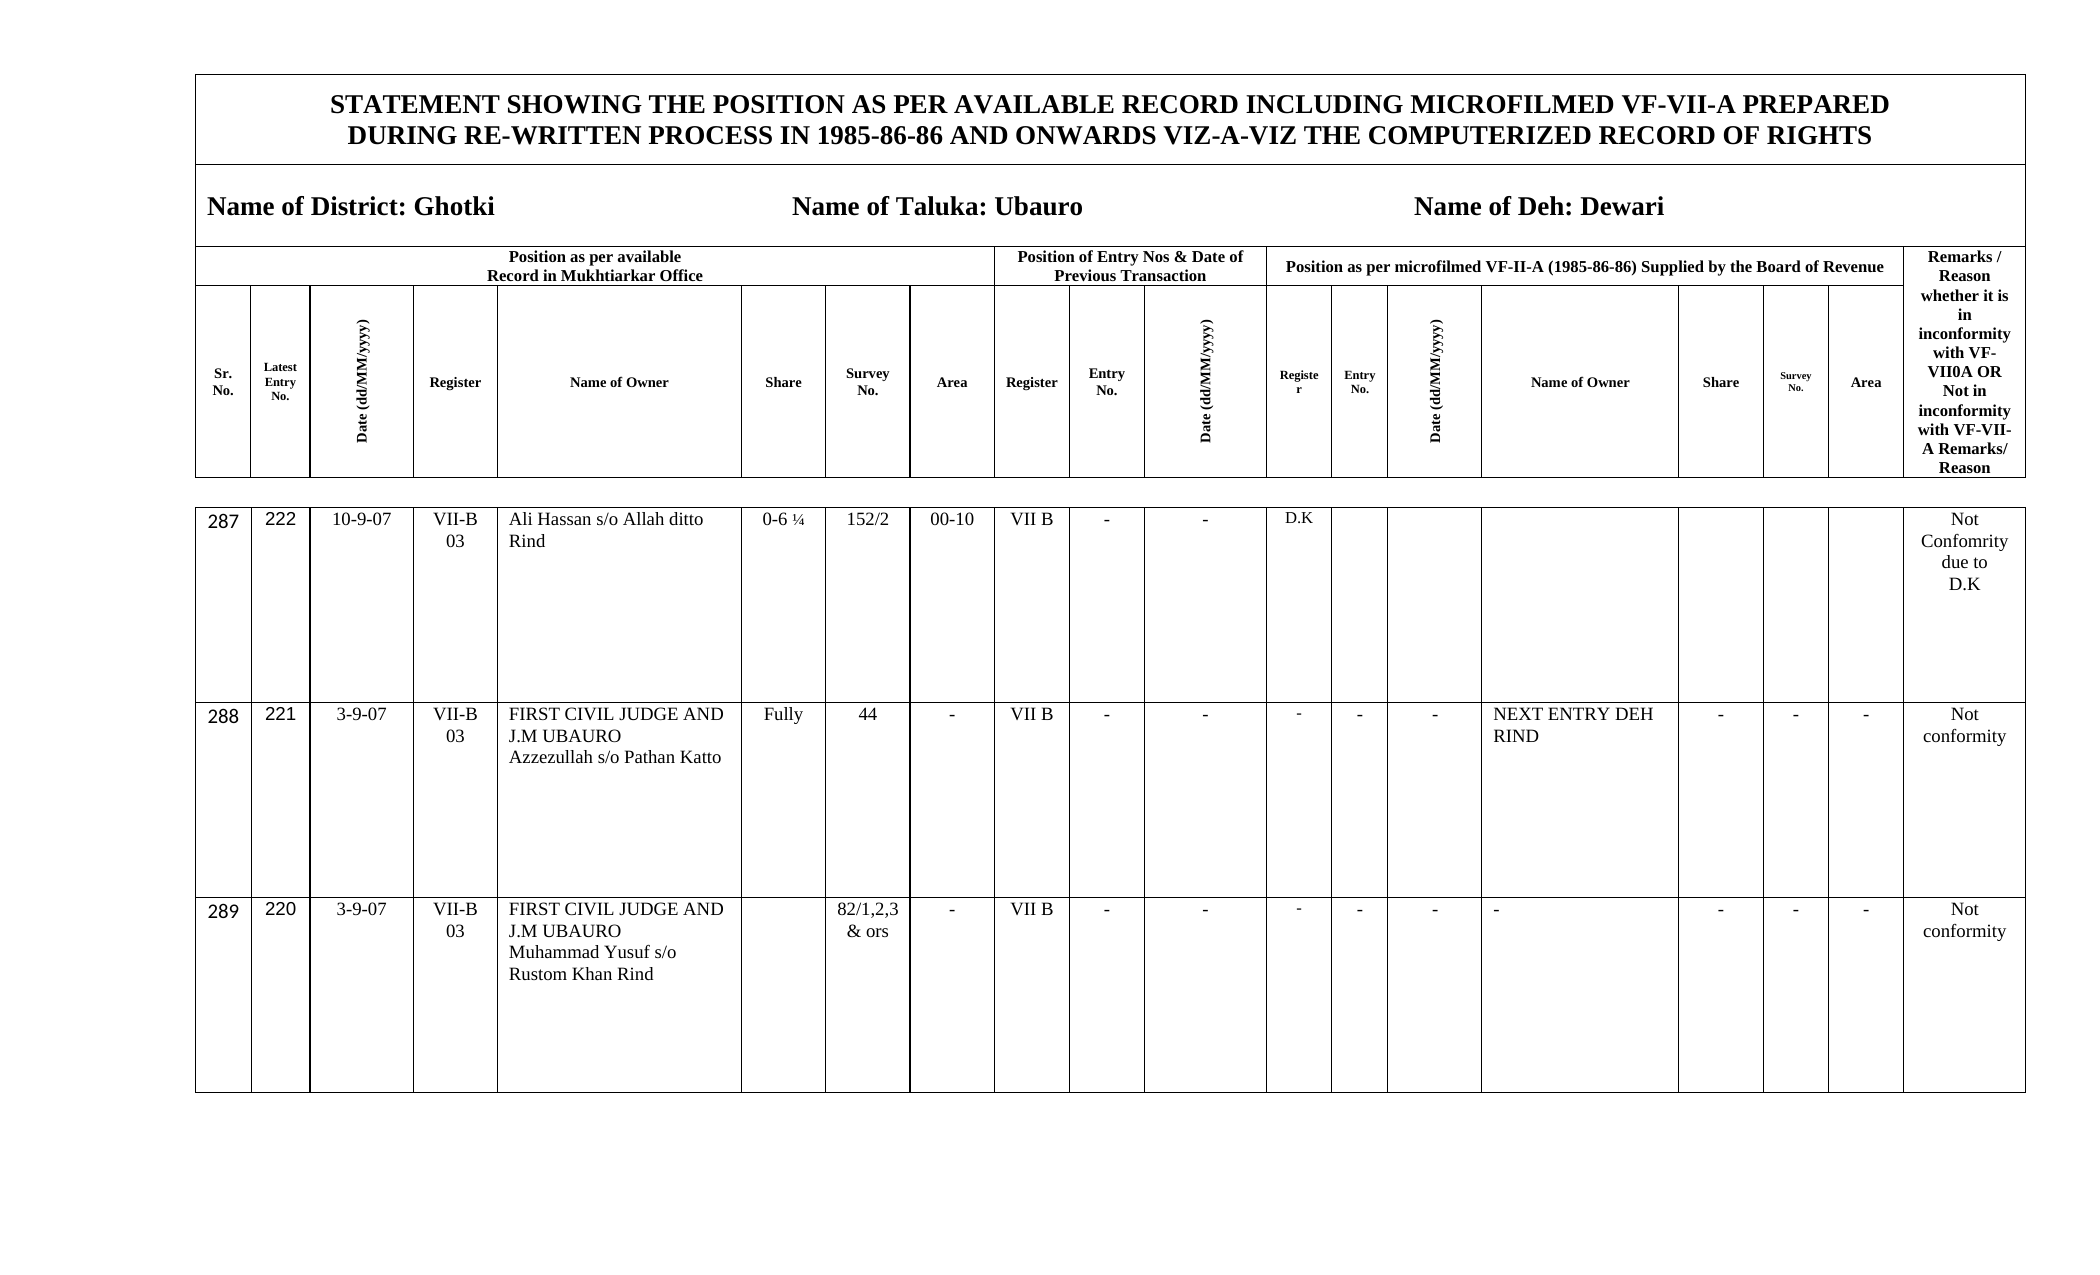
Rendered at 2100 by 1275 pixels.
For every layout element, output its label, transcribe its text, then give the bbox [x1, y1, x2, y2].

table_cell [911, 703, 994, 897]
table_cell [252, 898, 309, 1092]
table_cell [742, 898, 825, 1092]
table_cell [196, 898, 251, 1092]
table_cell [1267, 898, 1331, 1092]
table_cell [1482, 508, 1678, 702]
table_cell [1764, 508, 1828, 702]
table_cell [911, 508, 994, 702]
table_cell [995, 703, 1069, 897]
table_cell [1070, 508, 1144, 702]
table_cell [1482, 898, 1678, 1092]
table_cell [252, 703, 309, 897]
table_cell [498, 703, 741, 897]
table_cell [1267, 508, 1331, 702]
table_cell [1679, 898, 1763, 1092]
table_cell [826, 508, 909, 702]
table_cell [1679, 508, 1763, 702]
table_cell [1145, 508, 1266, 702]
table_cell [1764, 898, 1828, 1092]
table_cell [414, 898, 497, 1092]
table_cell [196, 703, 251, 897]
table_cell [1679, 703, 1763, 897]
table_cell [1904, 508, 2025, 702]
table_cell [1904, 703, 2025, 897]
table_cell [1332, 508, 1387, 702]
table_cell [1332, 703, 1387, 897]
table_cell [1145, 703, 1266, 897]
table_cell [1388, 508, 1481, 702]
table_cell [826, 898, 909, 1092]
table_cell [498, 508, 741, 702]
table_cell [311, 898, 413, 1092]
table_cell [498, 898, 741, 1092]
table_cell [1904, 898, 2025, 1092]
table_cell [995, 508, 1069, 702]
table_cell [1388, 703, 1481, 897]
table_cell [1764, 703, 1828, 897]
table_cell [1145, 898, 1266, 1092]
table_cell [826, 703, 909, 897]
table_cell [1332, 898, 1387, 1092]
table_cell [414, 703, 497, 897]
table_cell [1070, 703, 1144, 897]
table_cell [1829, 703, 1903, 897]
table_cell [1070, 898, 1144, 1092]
table_cell 222 [252, 508, 309, 702]
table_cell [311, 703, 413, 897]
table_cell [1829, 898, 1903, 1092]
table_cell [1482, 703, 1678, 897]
table_cell VII-B 03 [414, 508, 497, 702]
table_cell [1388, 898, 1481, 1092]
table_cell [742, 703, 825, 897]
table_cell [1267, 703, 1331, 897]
table_cell 10-9-07 [311, 508, 413, 702]
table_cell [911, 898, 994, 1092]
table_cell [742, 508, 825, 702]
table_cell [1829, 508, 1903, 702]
table_cell 287 [196, 508, 251, 702]
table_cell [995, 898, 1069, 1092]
